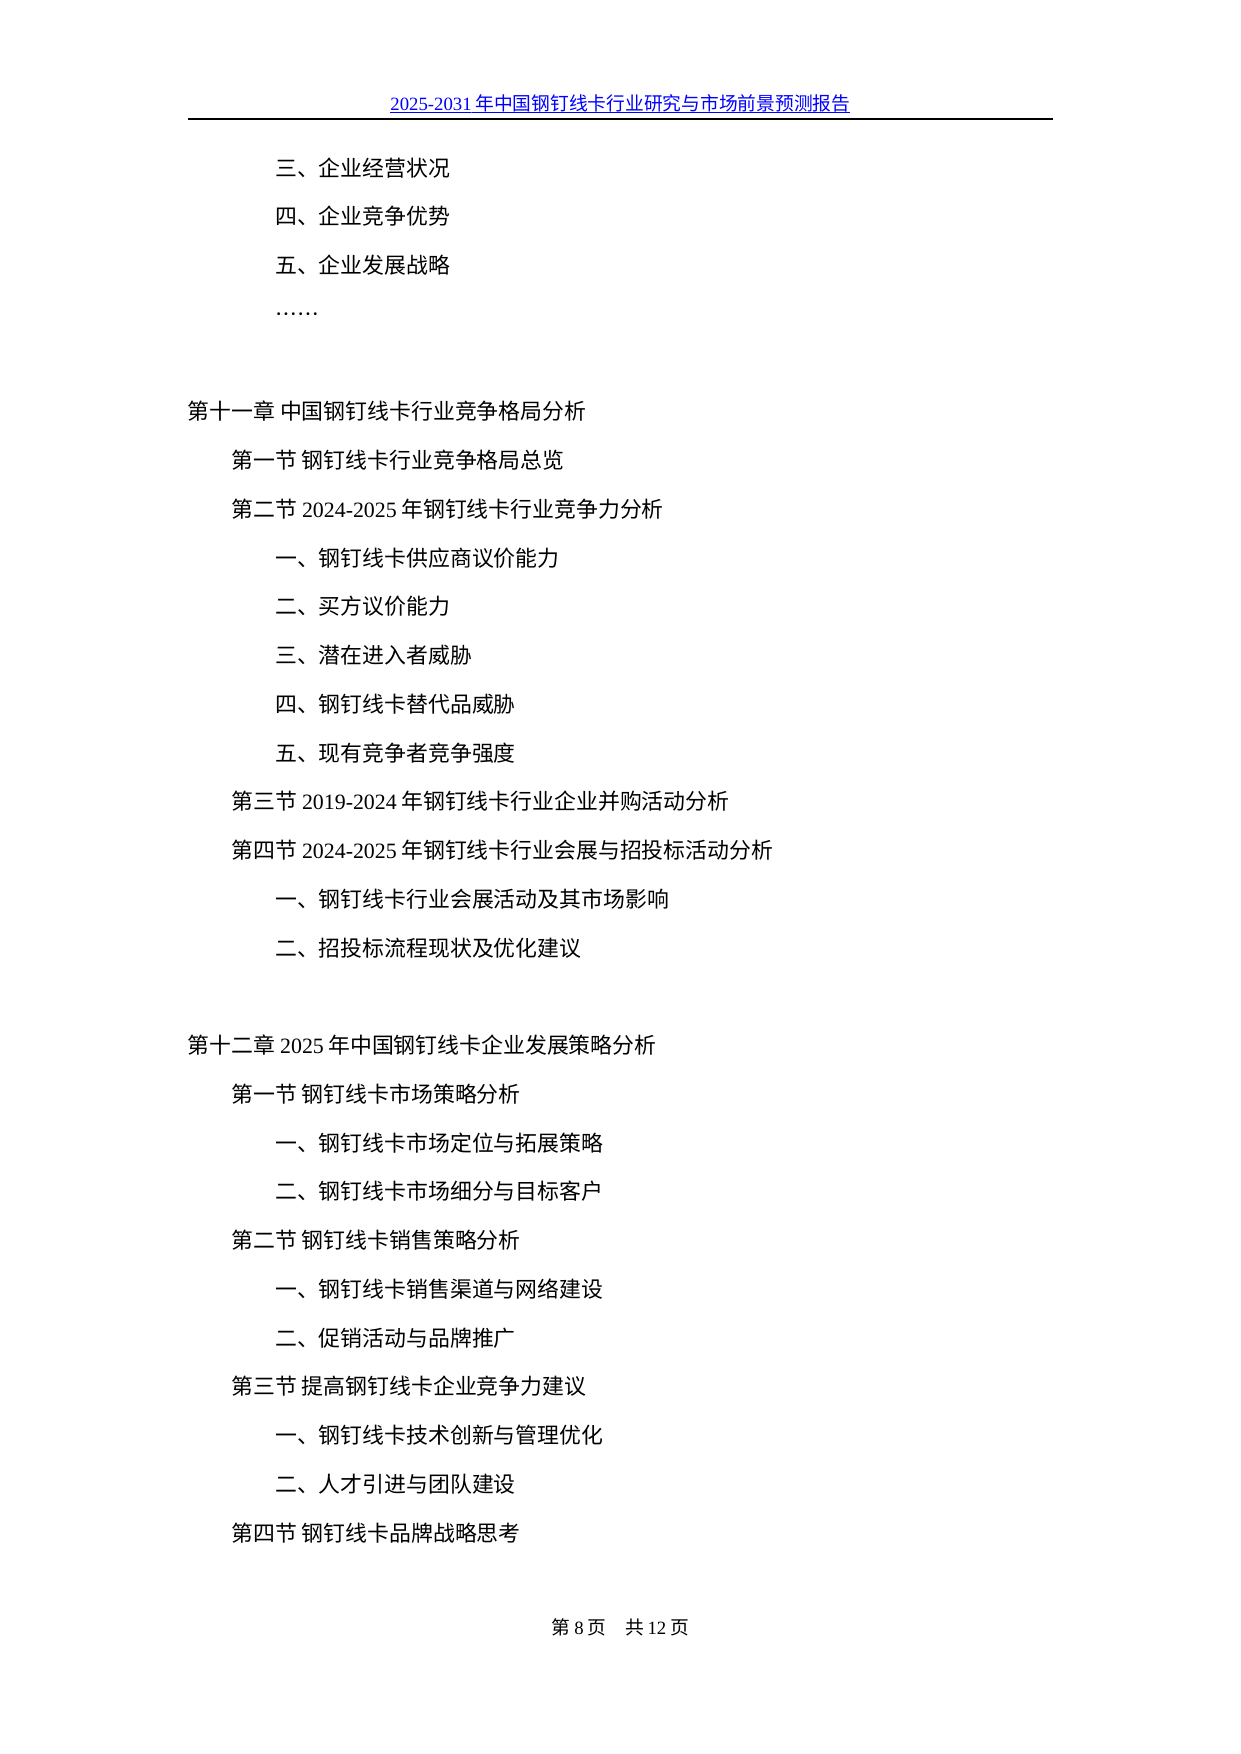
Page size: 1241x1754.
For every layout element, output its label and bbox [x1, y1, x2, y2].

text [187, 150, 1053, 1548]
